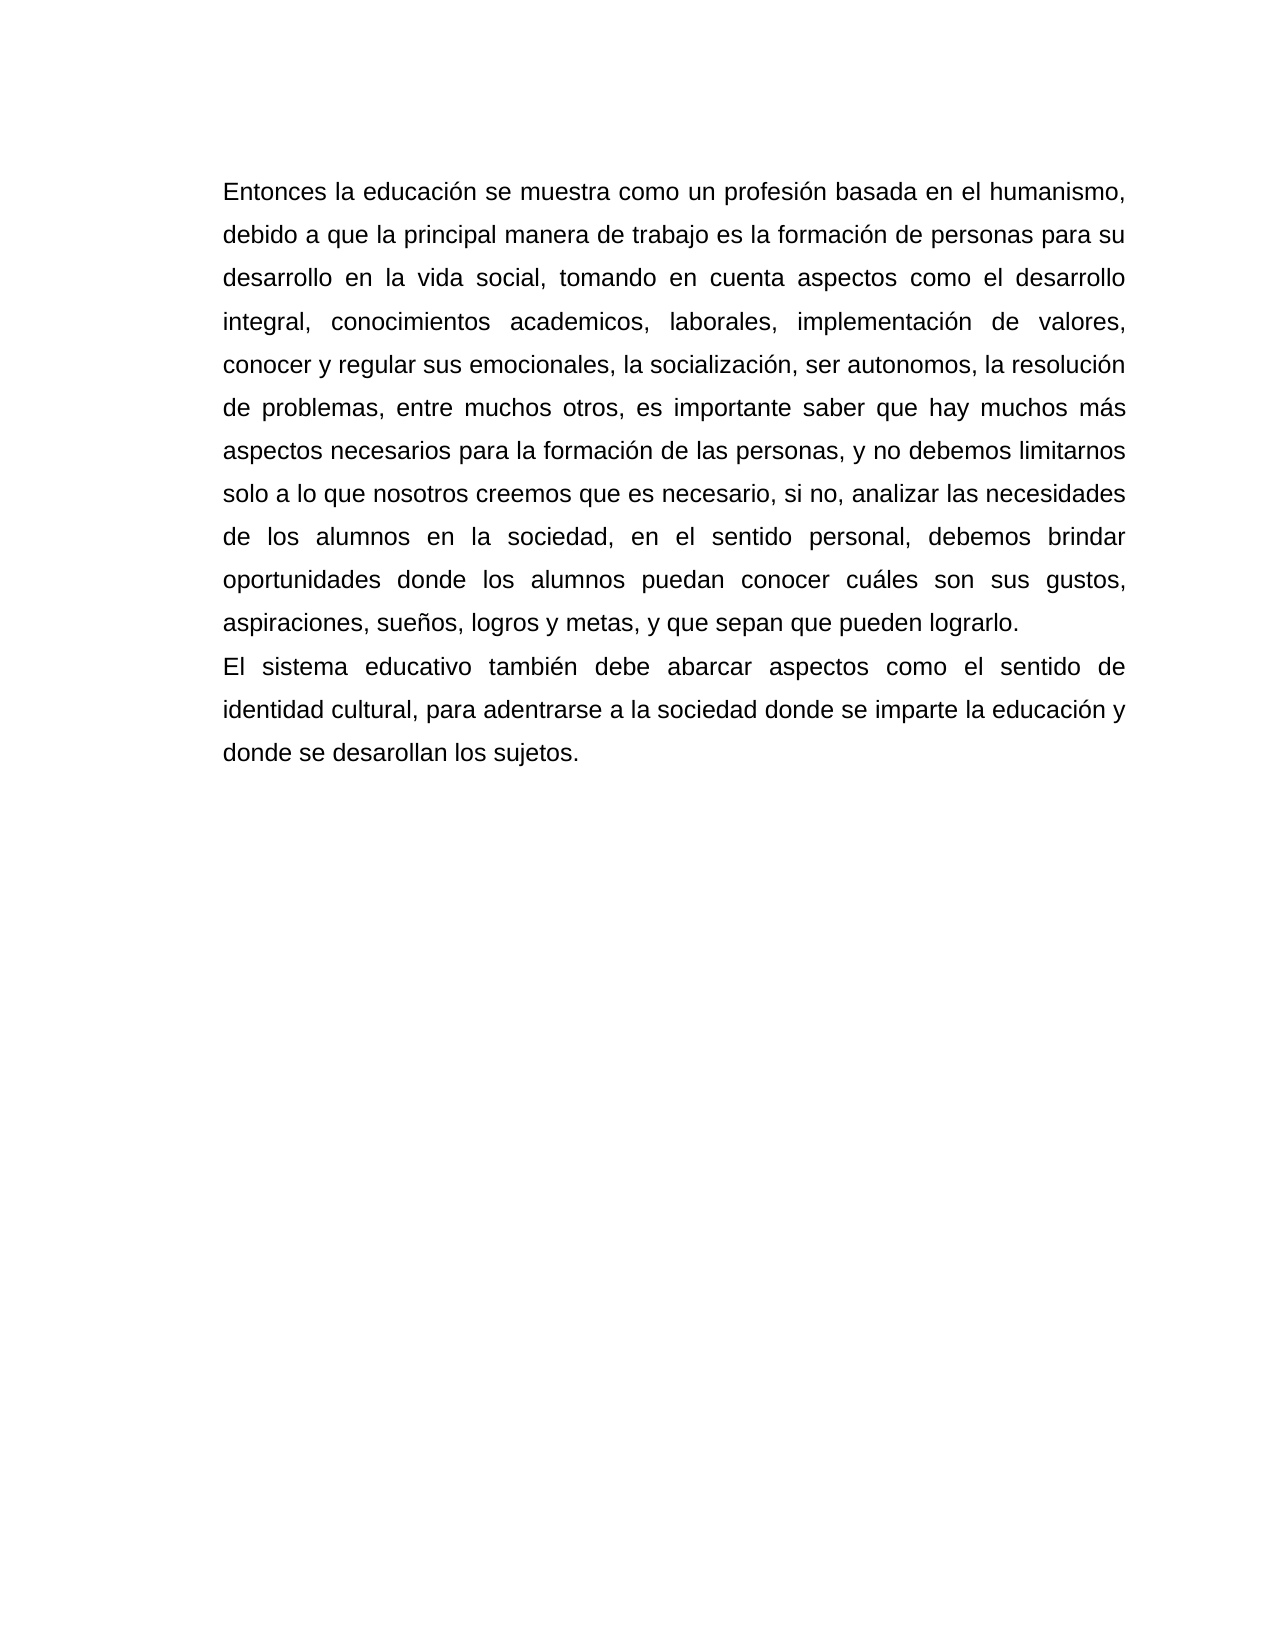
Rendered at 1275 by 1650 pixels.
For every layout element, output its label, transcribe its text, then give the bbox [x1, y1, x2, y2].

list El sistema educativo también debe abarcar aspectos como el sentido de identidad cultural, para adentrarse a la sociedad donde se imparte la educación y donde se desarollan los sujetos. [223, 652, 1127, 767]
list Entonces la educación se muestra como un profesión basada en el humanismo, debido a que la principal manera de trabajo es la formación de personas para su desarrollo en la vida social, tomando en cuenta aspectos como el desarrollo integral, conocimientos academicos, laborales, implementación de valores, conocer y regular sus emocionales, la socialización, ser autonomos, la resolución de problemas, entre muchos otros, es importante saber que hay muchos más aspectos necesarios para la formación de las personas, y no debemos limitarnos solo a lo que nosotros creemos que es necesario, si no, analizar las necesidades de los alumnos en la sociedad, en el sentido personal, debemos brindar oportunidades donde los alumnos puedan conocer cuáles son sus gustos, aspiraciones, sueños, logros y metas, y que sepan que pueden lograrlo. [223, 177, 1127, 637]
